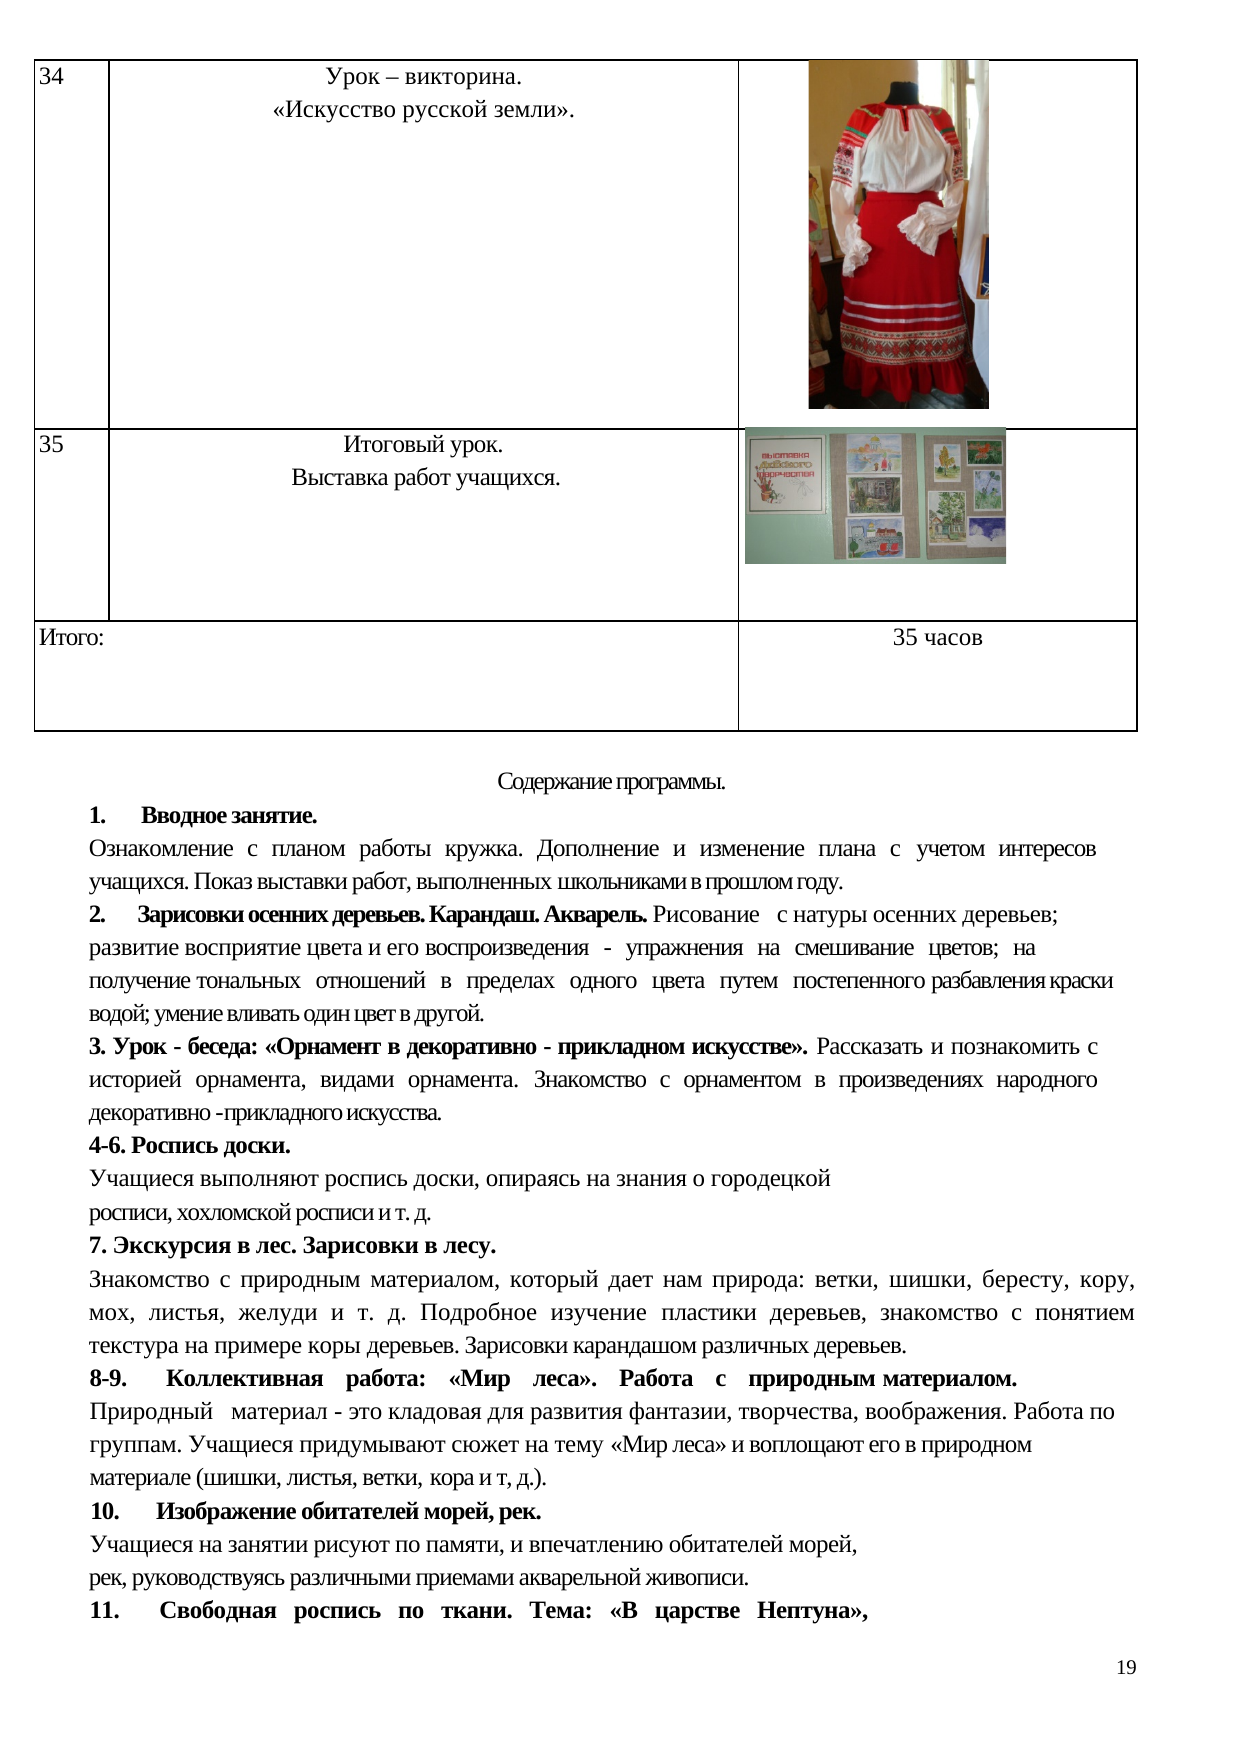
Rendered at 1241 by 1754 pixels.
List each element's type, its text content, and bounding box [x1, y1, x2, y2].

text Содержание программы. [89, 766, 1137, 795]
table_cell 35 часов [739, 622, 1136, 730]
text 4-6. Роспись доски. [89, 1130, 1137, 1159]
text 3. Урок - беседа: «Орнамент в декоративно - прикладном искусстве». Рассказать и познакомить с историей орнамента, видами орнамента. Знакомство с орнаментом в произведениях народного декоративно -прикладного искусства. [89, 1031, 1098, 1126]
text рек, руководствуясь различными приемами акварельной живописи. [89, 1562, 1137, 1591]
table_cell 34 [35, 61, 108, 428]
table_cell Итого: [35, 622, 738, 730]
table_cell Урок – викторина. «Искусство русской земли». [110, 61, 738, 428]
text 10. Изображение обитателей морей, рек. [90, 1496, 1137, 1525]
text 2. Зарисовки осенних деревьев. Карандаш. Акварель. Рисование с натуры осенних деревьев; развитие восприятие цвета и его воспроизведения - упражнения на смешивание цветов; на получение тональных отношений в пределах одного цвета путем постепенного разбавления краски водой; умение вливать один цвет в другой. [89, 899, 1137, 1027]
text Учащиеся на занятии рисуют по памяти, и впечатлению обитателей морей, [89, 1529, 1137, 1558]
text 8-9. Коллективная работа: «Мир леса». Работа с природным материалом. [89, 1363, 1137, 1391]
picture [743, 427, 1007, 566]
text Природный материал - это кладовая для развития фантазии, творчества, воображения. Работа по группам. Учащиеся придумывают сюжет на тему «Мир леса» и воплощают его в природном материале (шишки, листья, ветки, кора и т, д.). [89, 1396, 1137, 1491]
text 7. Экскурсия в лес. Зарисовки в лесу. [89, 1231, 1137, 1259]
table_cell 35 [35, 430, 108, 620]
text Знакомство с природным материалом, который дает нам природа: ветки, шишки, бересту, кору, мох, листья, желуди и т. д. Подробное изучение пластики деревьев, знакомство с понятием текстура на примере коры деревьев. Зарисовки карандашом различных деревьев. [89, 1264, 1135, 1358]
table_cell [739, 430, 1136, 620]
text 11. Свободная роспись по ткани. Тема: «В царстве Нептуна», [89, 1595, 1137, 1624]
table_cell Итоговый урок. Выставка работ учащихся. [110, 430, 738, 620]
text Учащиеся выполняют роспись доски, опираясь на знания о городецкой [89, 1163, 1137, 1192]
text 1. Вводное занятие. [89, 800, 1137, 829]
table_cell [739, 61, 1136, 428]
text Ознакомление с планом работы кружка. Дополнение и изменение плана с учетом интересов учащихся. Показ выставки работ, выполненных школьниками в прошлом году. [89, 833, 1097, 895]
text росписи, хохломской росписи и т. д. [89, 1197, 1137, 1226]
